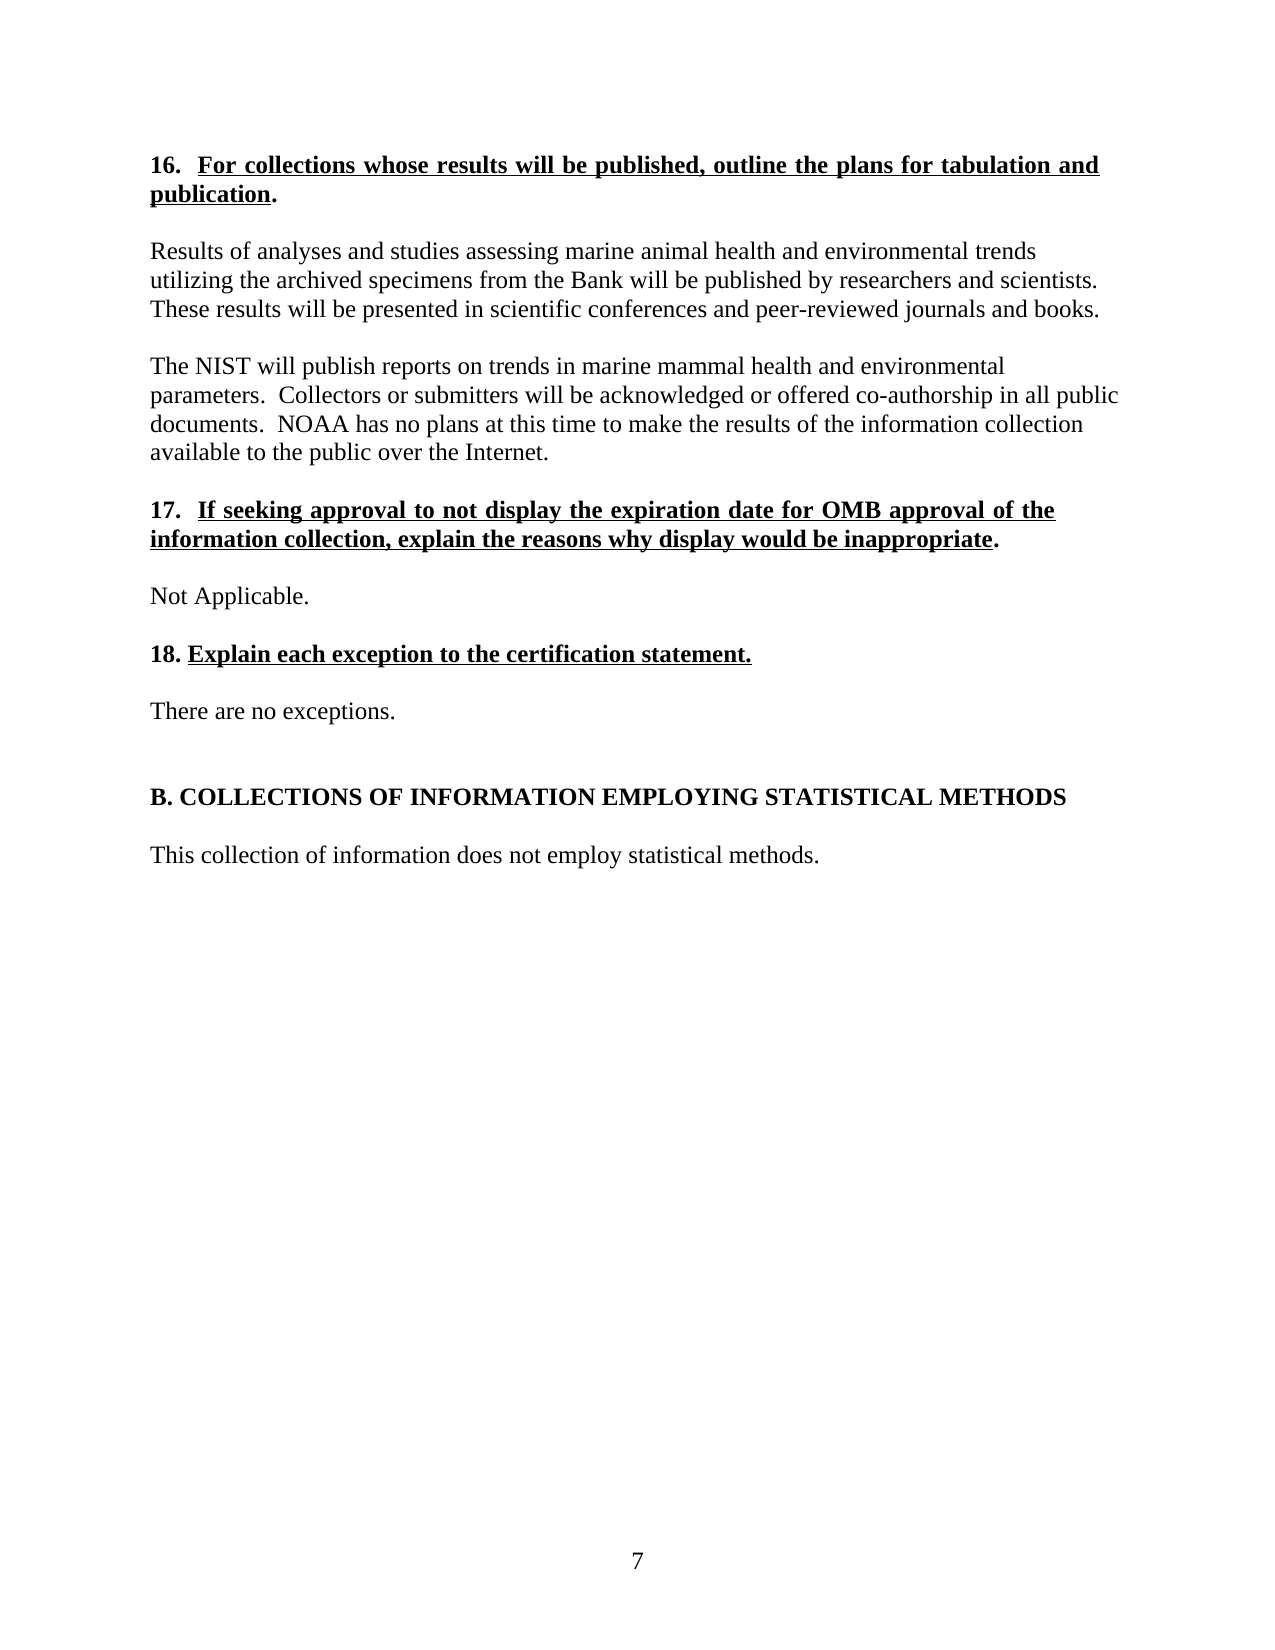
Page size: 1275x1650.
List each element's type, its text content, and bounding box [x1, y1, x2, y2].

text documents. NOAA has no plans at this time to make the results of the information collection available to the public over the Internet. [150, 409, 1125, 466]
text This collection of information does not employ statistical methods. [150, 840, 1125, 869]
text B. COLLECTIONS OF INFORMATION EMPLOYING STATISTICAL METHODS [150, 782, 1125, 811]
text The NIST will publish reports on trends in marine mammal health and environmental parameters. Collectors or submitters will be acknowledged or offered co-authorship in all public [150, 351, 1125, 409]
text There are no exceptions. [150, 696, 1125, 725]
text Results of analyses and studies assessing marine animal health and environmental trends utilizing the archived specimens from the Bank will be published by researchers and scientists. These results will be presented in scientific conferences and peer-reviewed journals and books. [150, 236, 1125, 322]
text 16. For collections whose results will be published, outline the plans for tabulation and publication. [150, 150, 1101, 207]
text 18. Explain each exception to the certification statement. [150, 639, 1067, 667]
text Not Applicable. [150, 581, 1125, 610]
text 17. If seeking approval to not display the expiration date for OMB approval of the information collection, explain the reasons why display would be inappropriate. [150, 495, 1056, 552]
